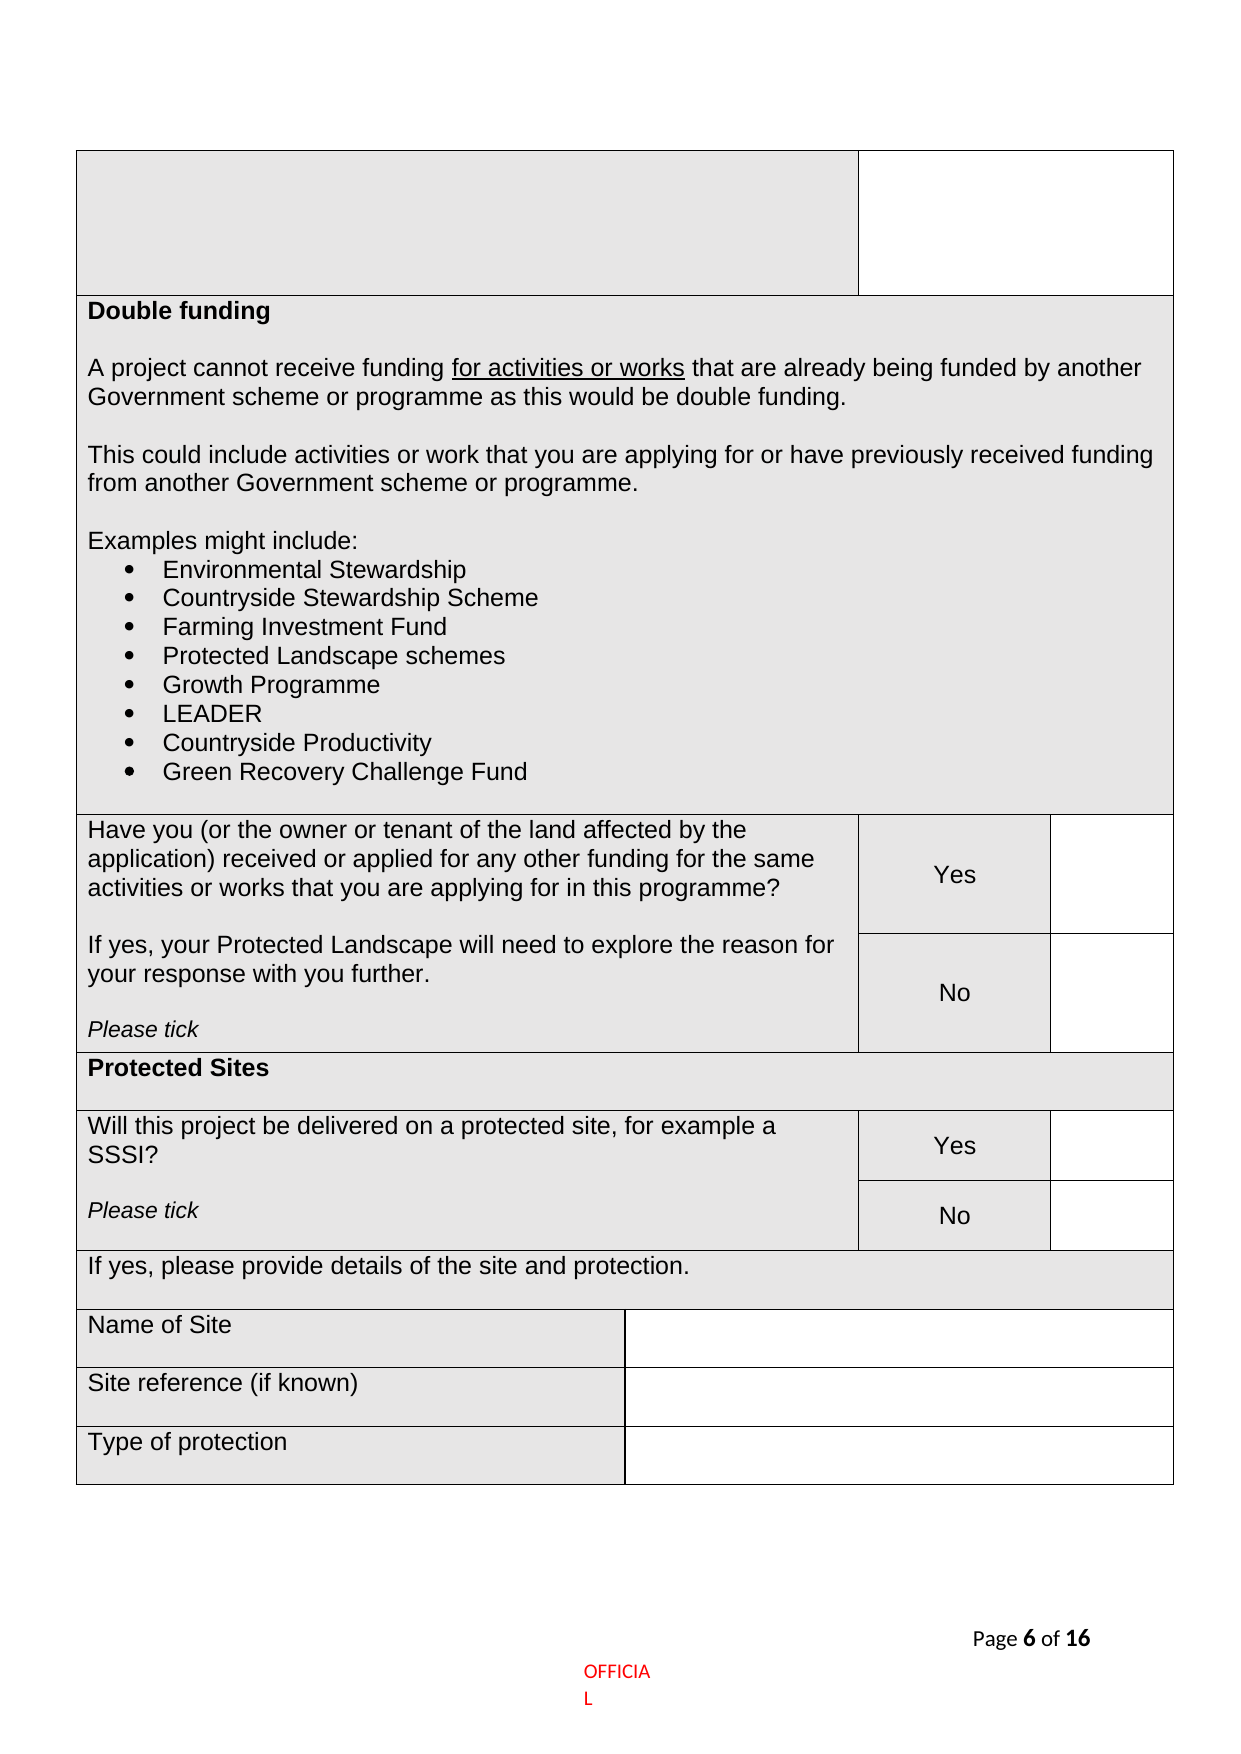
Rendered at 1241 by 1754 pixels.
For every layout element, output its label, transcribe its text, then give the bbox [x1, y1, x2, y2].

table_cell [626, 1427, 1173, 1484]
table_cell [1051, 1181, 1173, 1250]
table_cell [1051, 815, 1173, 933]
table_cell Double funding A project cannot receive funding for activities or works that are already being funded by another Government scheme or programme as this would be double funding. This could include activities or work that you are applying for or have previously received funding from another Government scheme or programme. Examples might include: Environmental Stewardship Countryside Stewardship Scheme Farming Investment Fund Protected Landscape schemes Growth Programme LEADER Countryside Productivity Green Recovery Challenge Fund [77, 296, 1173, 814]
table_cell Site reference (if known) [77, 1368, 624, 1426]
table_cell No [859, 934, 1050, 1052]
table_cell Name of Site [77, 1310, 624, 1367]
table_cell If yes, please provide details of the site and protection. [77, 1251, 1173, 1309]
table_cell Protected Sites [77, 1053, 1173, 1110]
table_cell No [859, 1181, 1050, 1250]
table_cell [1051, 1111, 1173, 1180]
table_cell Yes [859, 815, 1050, 933]
table_cell Have you (or the owner or tenant of the land affected by the application) received or applied for any other funding for the same activities or works that you are applying for in this programme? If yes, your Protected Landscape will need to explore the reason for your response with you further. Please tick [77, 815, 858, 1052]
table_cell Will this project be delivered on a protected site, for example a SSSI? Please tick [77, 1111, 858, 1250]
table_cell [626, 1368, 1173, 1426]
table_cell [1051, 934, 1173, 1052]
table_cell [77, 151, 858, 295]
table_cell Yes [859, 1111, 1050, 1180]
table_cell [626, 1310, 1173, 1367]
table_cell ha [859, 151, 1173, 295]
table_cell Type of protection [77, 1427, 624, 1484]
